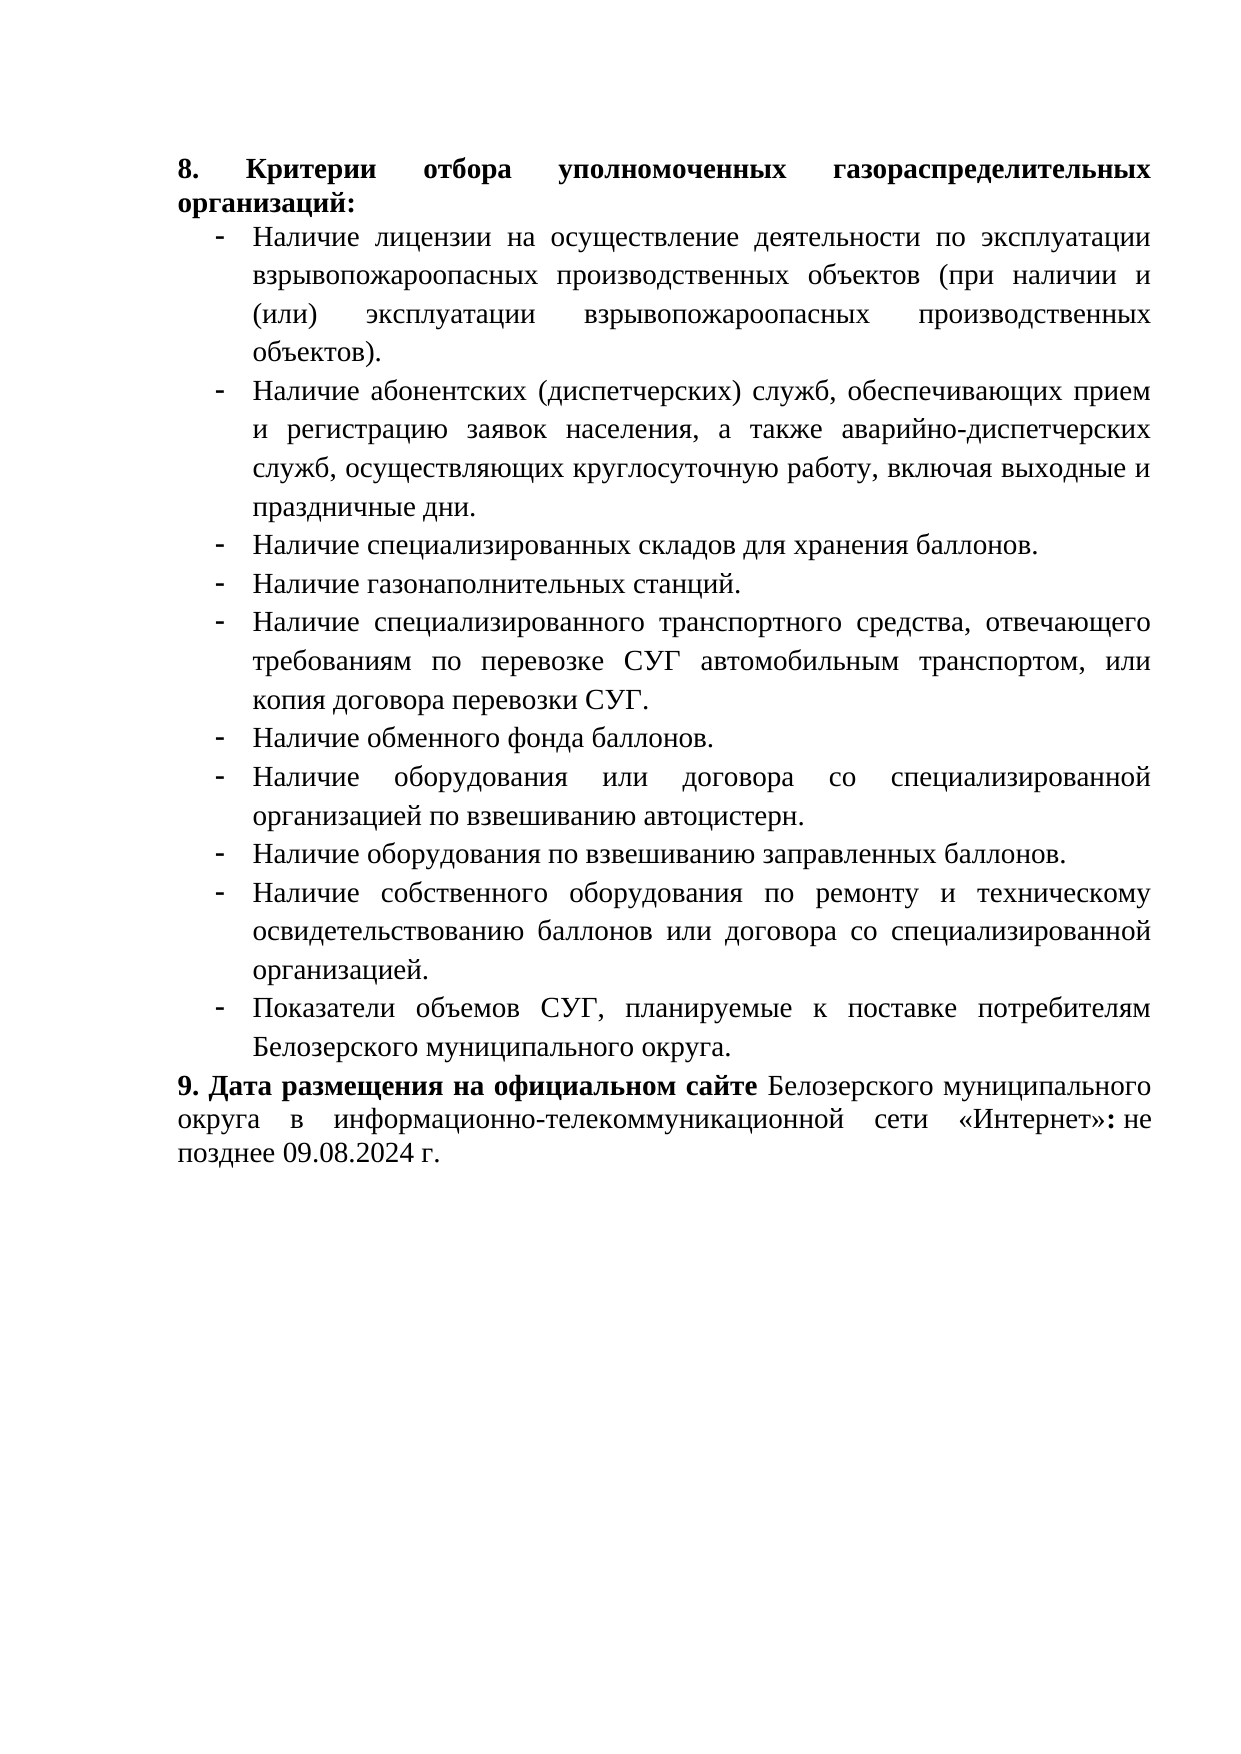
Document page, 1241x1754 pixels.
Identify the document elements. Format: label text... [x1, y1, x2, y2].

text 9. Дата размещения на официальном сайте Белозерского муниципального округа в информационно-телекоммуникационной сети «Интернет»: не позднее 09.08.2024 г. [177, 1068, 1152, 1168]
list Наличие специализированного транспортного средства, отвечающего требованиям по перевозке СУГ автомобильным транспортом, или копия договора перевозки СУГ. [215, 604, 1152, 715]
list Наличие абонентских (диспетчерских) служб, обеспечивающих прием и регистрацию заявок населения, а также аварийно-диспетчерских служб, осуществляющих круглосуточную работу, включая выходные и праздничные дни. [215, 373, 1152, 522]
list Наличие оборудования или договора со специализированной организацией по взвешиванию автоцистерн. [215, 759, 1152, 831]
list Наличие газонаполнительных станций. [215, 566, 1152, 599]
list Наличие оборудования по взвешиванию заправленных баллонов. [215, 836, 1152, 870]
list Наличие лицензии на осуществление деятельности по эксплуатации взрывопожароопасных производственных объектов (при наличии и (или) эксплуатации взрывопожароопасных производственных объектов). [215, 219, 1152, 368]
list Наличие обменного фонда баллонов. [215, 720, 1152, 754]
text 8. Критерии отбора уполномоченных газораспределительных организаций: [177, 118, 1152, 219]
list Наличие специализированных складов для хранения баллонов. [215, 527, 1152, 561]
list Показатели объемов СУГ, планируемые к поставке потребителям Белозерского муниципального округа. [215, 991, 1152, 1063]
list Наличие собственного оборудования по ремонту и техническому освидетельствованию баллонов или договора со специализированной организацией. [215, 875, 1152, 986]
